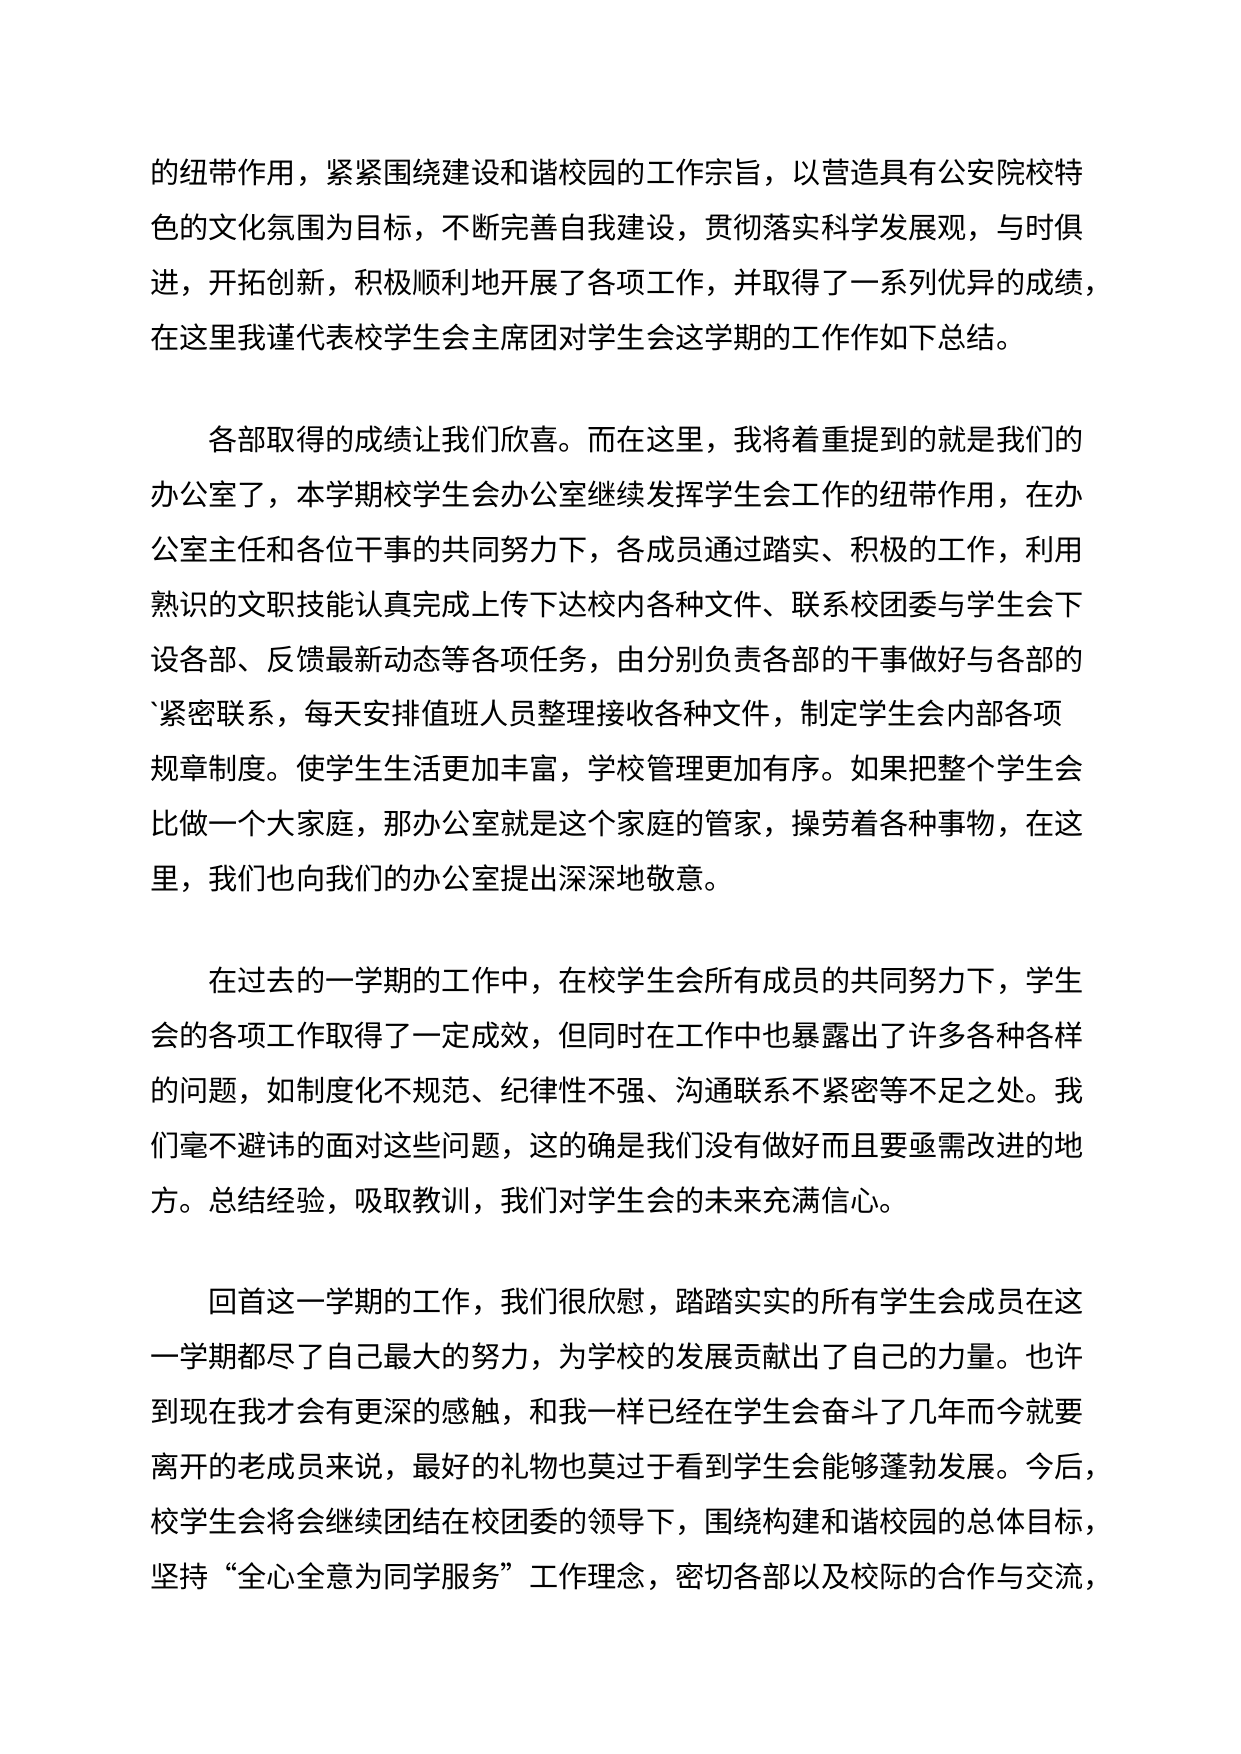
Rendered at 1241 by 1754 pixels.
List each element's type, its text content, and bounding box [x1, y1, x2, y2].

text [150, 1279, 1090, 1596]
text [150, 150, 1090, 357]
text 在过去的一学期的工作中，在校学生会所有成员的共同努力下，学生会的各项工作取得了一定成效，但同时在工作中也暴露出了许多各种各样的问题，如制度化不规范、纪律性不强、沟通联系不紧密等不足之处。我们毫不避讳的面对这些问题，这的确是我们没有做好而且要亟需改进的地方。总结经验，吸取教训，我们对学生会的未来充满信心。 [150, 957, 1090, 1219]
text 各部取得的成绩让我们欣喜。而在这里，我将着重提到的就是我们的办公室了，本学期校学生会办公室继续发挥学生会工作的纽带作用，在办公室主任和各位干事的共同努力下，各成员通过踏实、积极的工作，利用熟识的文职技能认真完成上传下达校内各种文件、联系校团委与学生会下设各部、反馈最新动态等各项任务，由分别负责各部的干事做好与各部的`紧密联系，每天安排值班人员整理接收各种文件，制定学生会内部各项规章制度。使学生生活更加丰富，学校管理更加有序。如果把整个学生会比做一个大家庭，那办公室就是这个家庭的管家，操劳着各种事物，在这里，我们也向我们的办公室提出深深地敬意。 [150, 416, 1090, 898]
